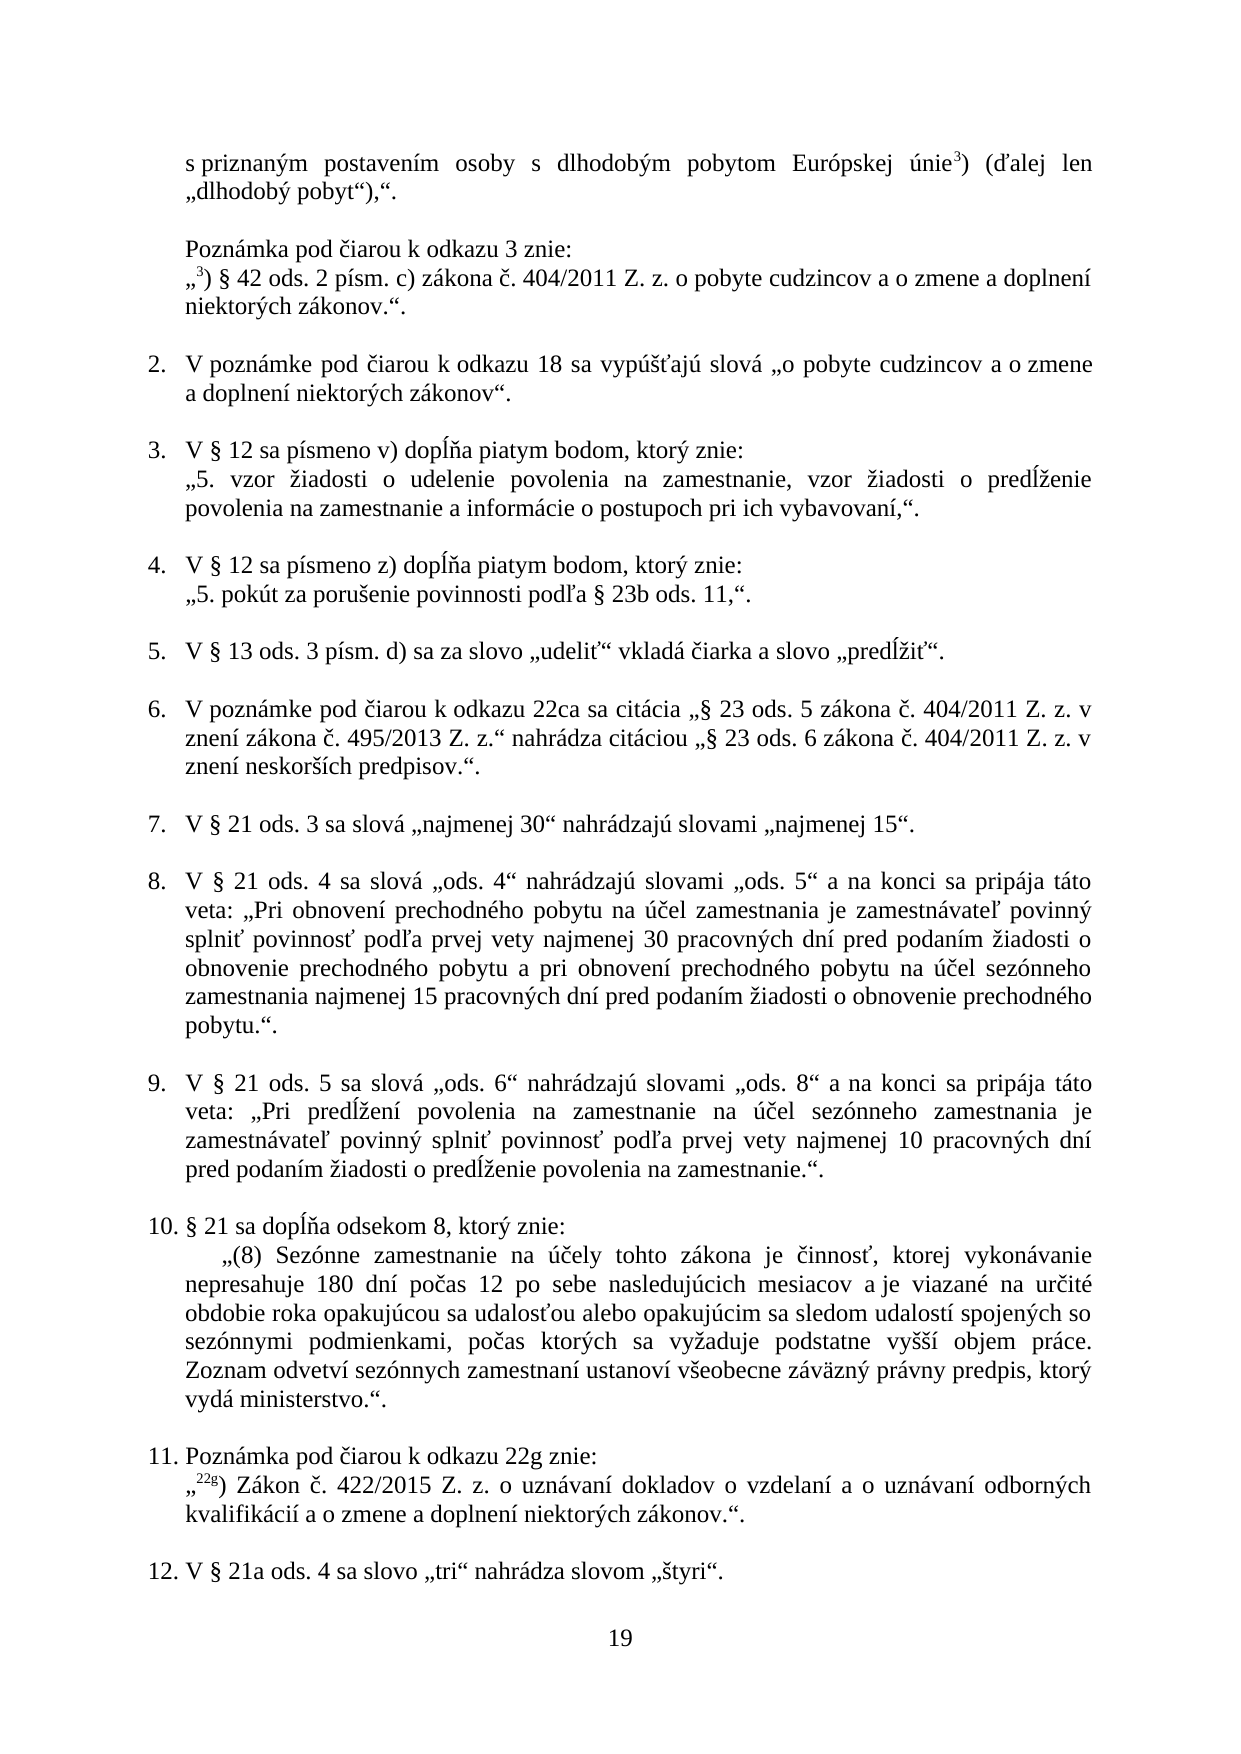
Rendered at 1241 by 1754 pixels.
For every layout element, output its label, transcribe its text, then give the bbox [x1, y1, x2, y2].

list V poznámke pod čiarou k odkazu 22ca sa citácia „§ 23 ods. 5 zákona č. 404/2011 Z. z. v znení zákona č. 495/2013 Z. z.“ nahrádza citáciou „§ 23 ods. 6 zákona č. 404/2011 Z. z. v znení neskorších predpisov.“. [148, 694, 1093, 780]
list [148, 148, 1093, 205]
text „22g) Zákon č. 422/2015 Z. z. o uznávaní dokladov o vzdelaní a o uznávaní odborných kvalifikácií a o zmene a doplnení niektorých zákonov.“. [185, 1470, 1093, 1528]
text Poznámka pod čiarou k odkazu 3 znie: [185, 234, 1093, 263]
text „(8) Sezónne zamestnanie na účely tohto zákona je činnosť, ktorej vykonávanie nepresahuje 180 dní počas 12 po sebe nasledujúcich mesiacov a je viazané na určité obdobie roka opakujúcou sa udalosťou alebo opakujúcim sa sledom udalostí spojených so sezónnymi podmienkami, počas ktorých sa vyžaduje podstatne vyšší objem práce. Zoznam odvetví sezónnych zamestnaní ustanoví všeobecne záväzný právny predpis, ktorý vydá ministerstvo.“. [185, 1240, 1093, 1413]
list V poznámke pod čiarou k odkazu 18 sa vypúšťajú slová „o pobyte cudzincov a o zmene a doplnení niektorých zákonov“. [148, 349, 1093, 406]
text „5. vzor žiadosti o udelenie povolenia na zamestnanie, vzor žiadosti o predĺženie povolenia na zamestnanie a informácie o postupoch pri ich vybavovaní,“. [185, 464, 1093, 521]
list § 21 sa dopĺňa odsekom 8, ktorý znie: [148, 1211, 1093, 1240]
list V § 13 ods. 3 písm. d) sa za slovo „udeliť“ vkladá čiarka a slovo „predĺžiť“. [148, 636, 1093, 665]
text „5. pokút za porušenie povinnosti podľa § 23b ods. 11,“. [185, 579, 1093, 608]
list V § 12 sa písmeno z) dopĺňa piatym bodom, ktorý znie: [148, 550, 1093, 579]
list V § 21 ods. 5 sa slová „ods. 6“ nahrádzajú slovami „ods. 8“ a na konci sa pripája táto veta: „Pri predĺžení povolenia na zamestnanie na účel sezónneho zamestnania je zamestnávateľ povinný splniť povinnosť podľa prvej vety najmenej 10 pracovných dní pred podaním žiadosti o predĺženie povolenia na zamestnanie.“. [148, 1068, 1093, 1183]
list V § 12 sa písmeno v) dopĺňa piatym bodom, ktorý znie: [148, 435, 1093, 464]
text „3) § 42 ods. 2 písm. c) zákona č. 404/2011 Z. z. o pobyte cudzincov a o zmene a doplnení niektorých zákonov.“. [185, 263, 1093, 320]
list V § 21a ods. 4 sa slovo „tri“ nahrádza slovom „štyri“. [148, 1556, 1093, 1585]
list V § 21 ods. 3 sa slová „najmenej 30“ nahrádzajú slovami „najmenej 15“. [148, 809, 1093, 838]
list Poznámka pod čiarou k odkazu 22g znie: [148, 1441, 1093, 1470]
list V § 21 ods. 4 sa slová „ods. 4“ nahrádzajú slovami „ods. 5“ a na konci sa pripája táto veta: „Pri obnovení prechodného pobytu na účel zamestnania je zamestnávateľ povinný splniť povinnosť podľa prvej vety najmenej 30 pracovných dní pred podaním žiadosti o obnovenie prechodného pobytu a pri obnovení prechodného pobytu na účel sezónneho zamestnania najmenej 15 pracovných dní pred podaním žiadosti o obnovenie prechodného pobytu.“. [148, 866, 1093, 1039]
